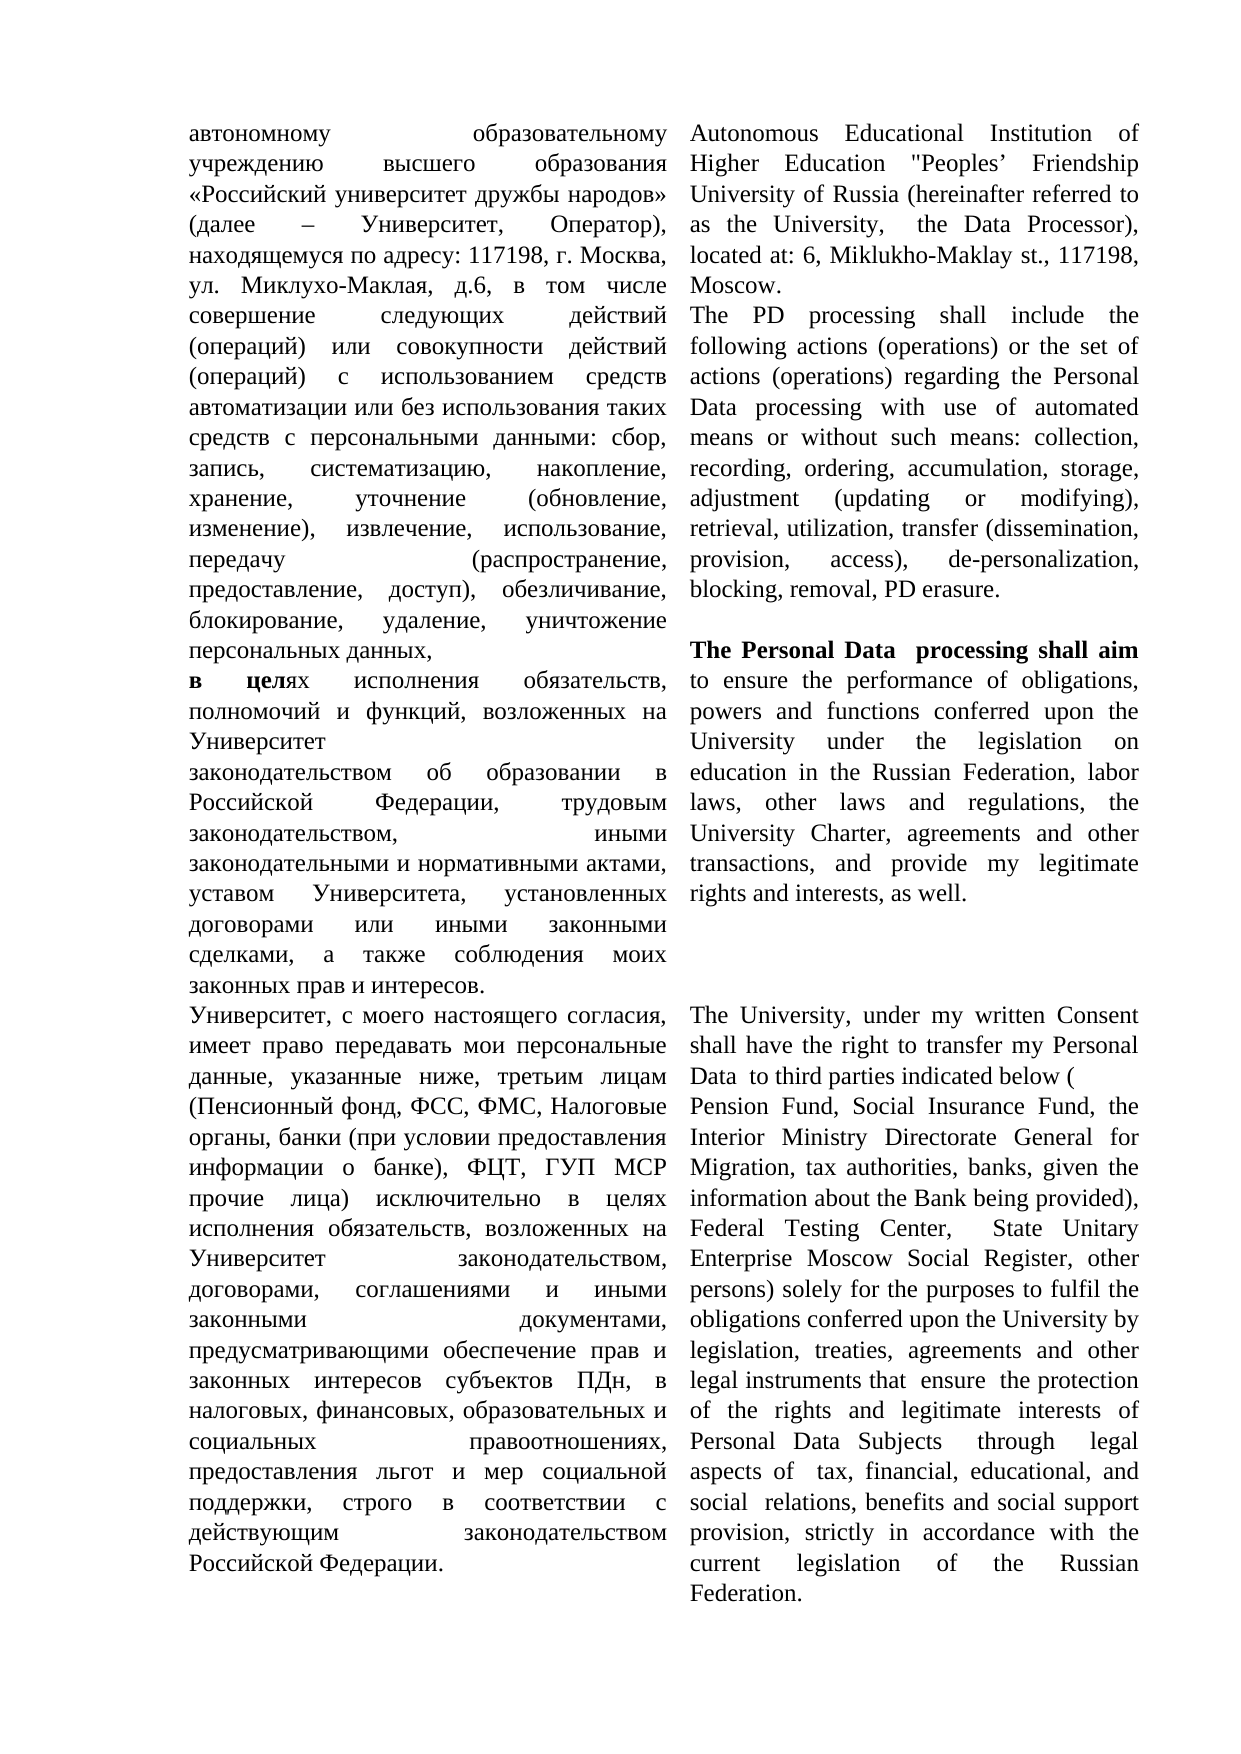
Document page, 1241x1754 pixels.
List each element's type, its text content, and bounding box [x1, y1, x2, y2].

table_cell Университет, с моего настоящего согласия, имеет право передавать мои персональные данные, указанные ниже, третьим лицам (Пенсионный фонд, ФСС, ФМС, Налоговые органы, банки (при условии предоставления информации о банке), ФЦТ, ГУП МСР прочие лица) исключительно в целях исполнения обязательств, возложенных на Университет законодательством, договорами, соглашениями и иными законными документами, предусматривающими обеспечение прав и законных интересов субъектов ПДн, в налоговых, финансовых, образовательных и социальных правоотношениях, предоставления льгот и мер социальной поддержки, строго в соответствии с действующим законодательством Российской Федерации. [177, 1000, 678, 1608]
table_cell The University, under my written Consent shall have the right to transfer my Personal Data to third parties indicated below ( Pension Fund, Social Insurance Fund, the Interior Ministry Directorate General for Migration, tax authorities, banks, given the information about the Bank being provided), Federal Testing Center, State Unitary Enterprise Moscow Social Register, other persons) solely for the purposes to fulfil the obligations conferred upon the University by legislation, treaties, agreements and other legal instruments that ensure the protection of the rights and legitimate interests of Personal Data Subjects through legal aspects of tax, financial, educational, and social relations, benefits and social support provision, strictly in accordance with the current legislation of the Russian Federation. [678, 1000, 1151, 1608]
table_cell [177, 118, 678, 1000]
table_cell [678, 118, 1151, 1000]
